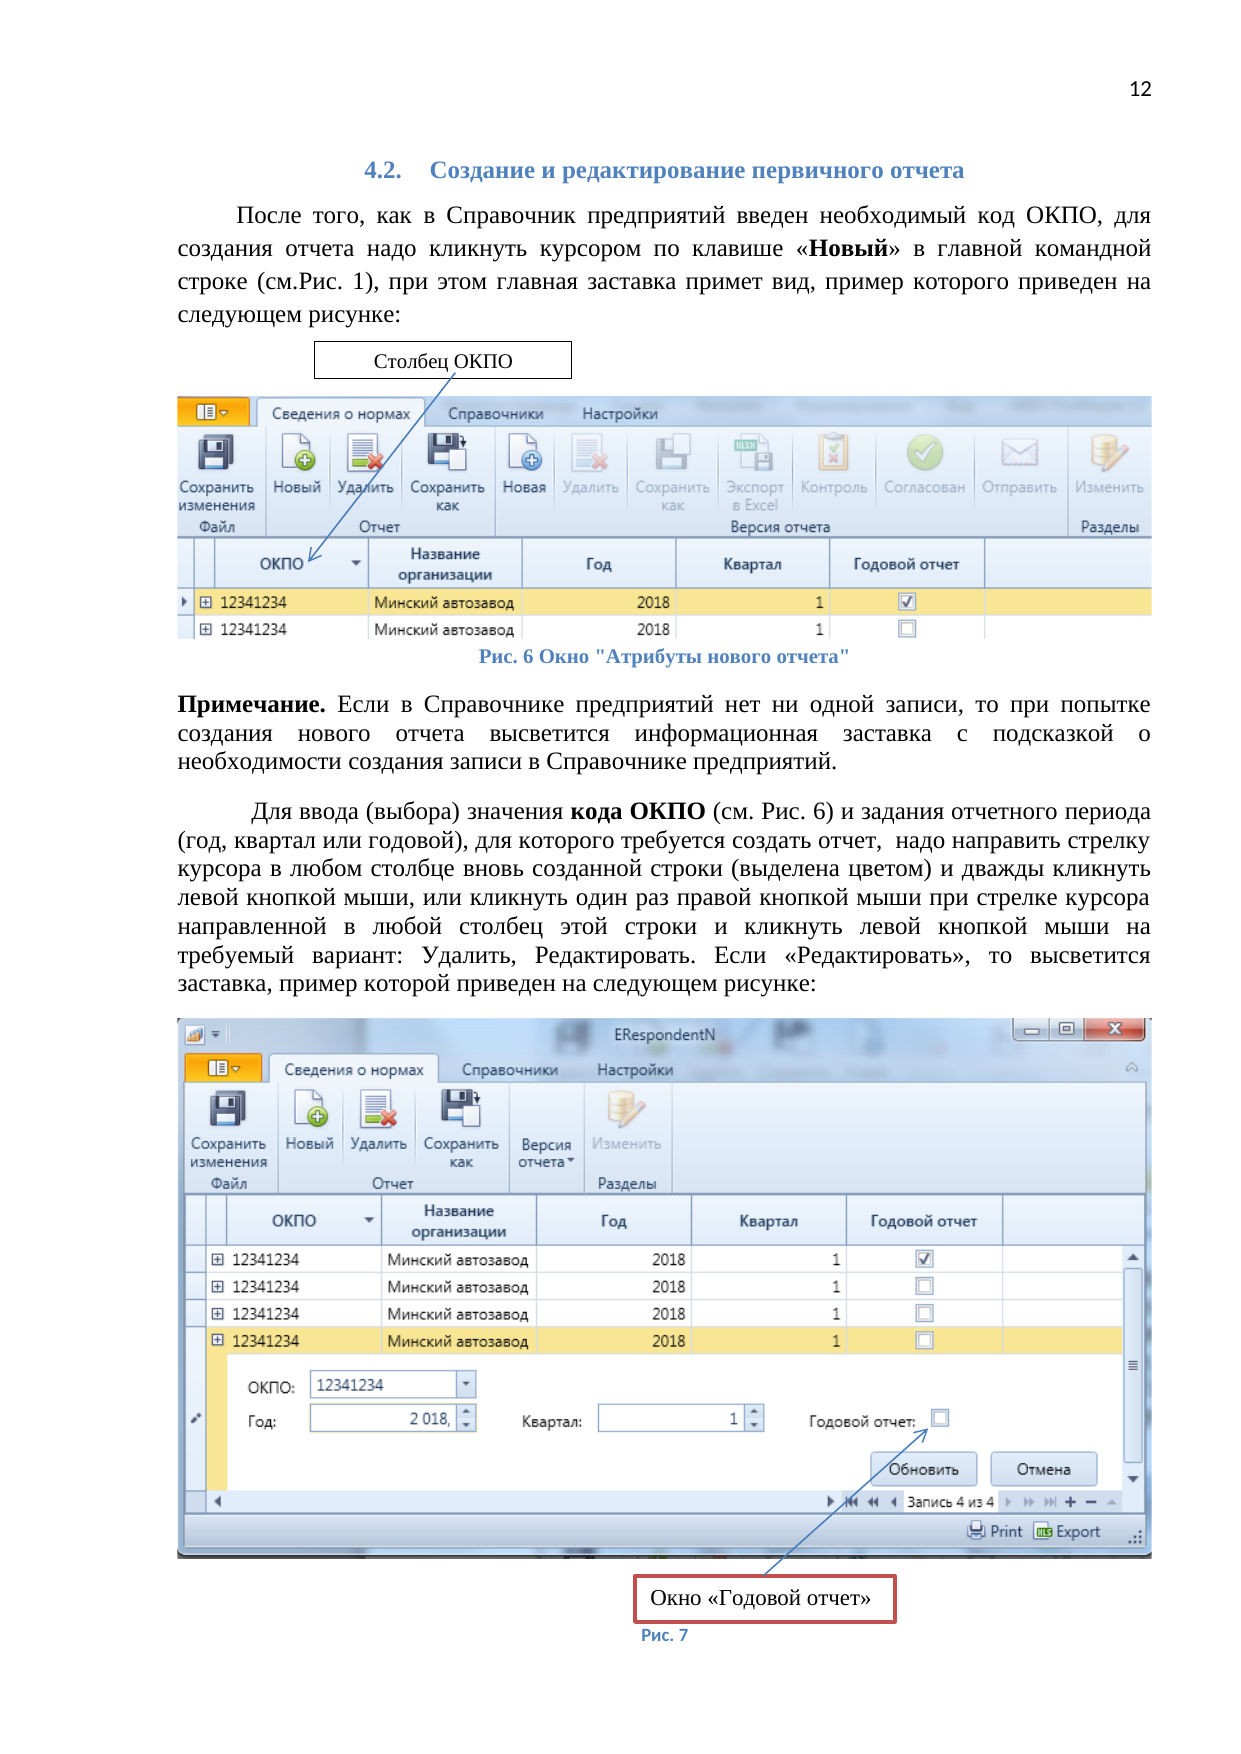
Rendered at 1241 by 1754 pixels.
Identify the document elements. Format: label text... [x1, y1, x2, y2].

text После того, как в Справочник предприятий введен необходимый код ОКПО, для создания отчета надо кликнуть курсором по клавише «Новый» в главной командной строке (см.Рис. 1), при этом главная заставка примет вид, пример которого приведен на следующем рисунке: [177, 200, 1152, 328]
picture [177, 396, 1152, 639]
text Рис. 6 Окно "Атрибуты нового отчета" [177, 644, 1152, 668]
text Для ввода (выбора) значения кода ОКПО (см. Рис. 6) и задания отчетного периода (год, квартал или годовой), для которого требуется создать отчет, надо направить стрелку курсора в любом столбце вновь созданной строки (выделена цветом) и дважды кликнуть левой кнопкой мыши, или кликнуть один раз правой кнопкой мыши при стрелке курсора направленной в любой столбец этой строки и кликнуть левой кнопкой мыши на требуемый вариант: Удалить, Редактировать. Если «Редактировать», то высветится заставка, пример которой приведен на следующем рисунке: [177, 796, 1152, 997]
picture [177, 1018, 1152, 1559]
subtitle Создание и редактирование первичного отчета [177, 155, 1152, 183]
text Примечание. Если в Справочнике предприятий нет ни одной записи, то при попытке создания нового отчета высветится информационная заставка с подсказкой о необходимости создания записи в Справочнике предприятий. [177, 689, 1152, 775]
